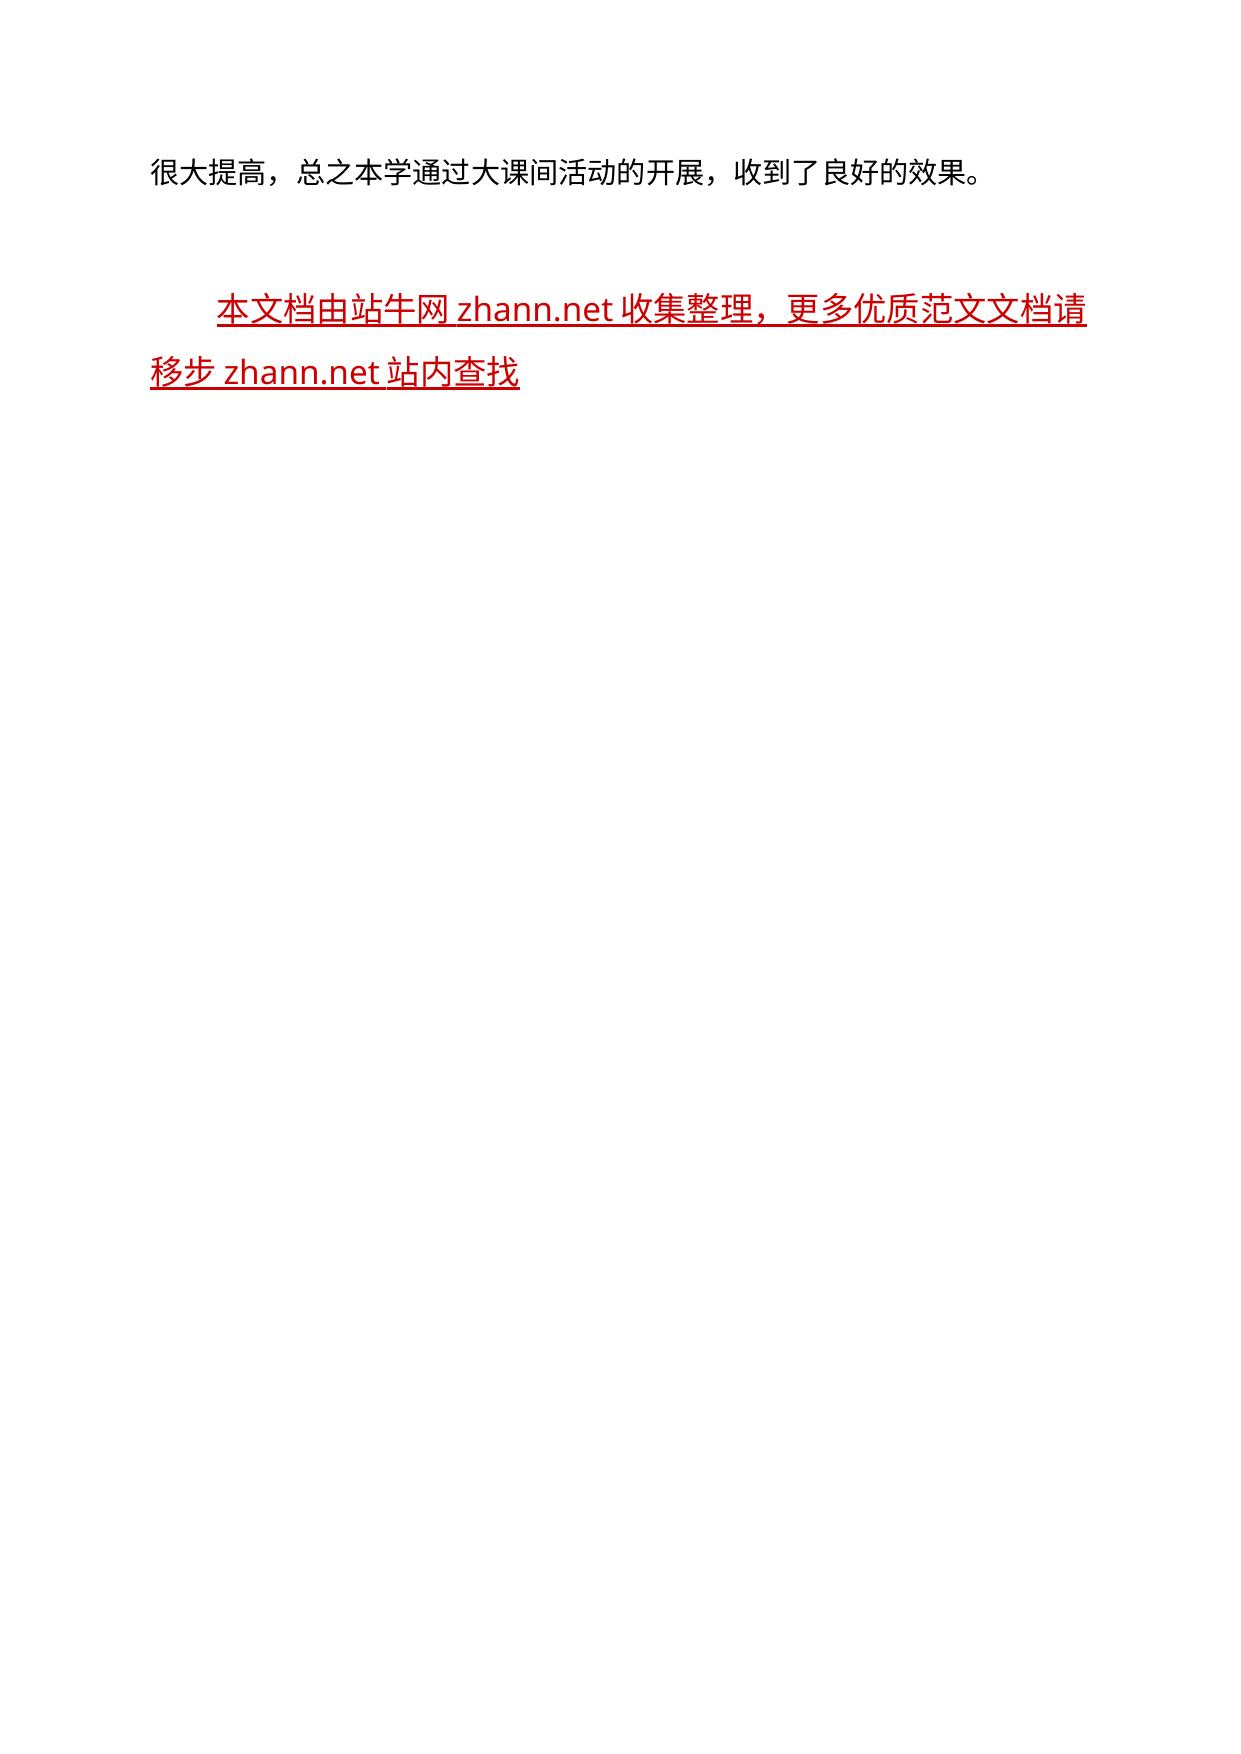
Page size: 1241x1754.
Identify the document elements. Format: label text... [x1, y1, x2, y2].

text 本文档由站牛网zhann.net收集整理，更多优质范文文档请移步zhann.net站内查找 [150, 283, 1090, 394]
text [150, 150, 1090, 192]
